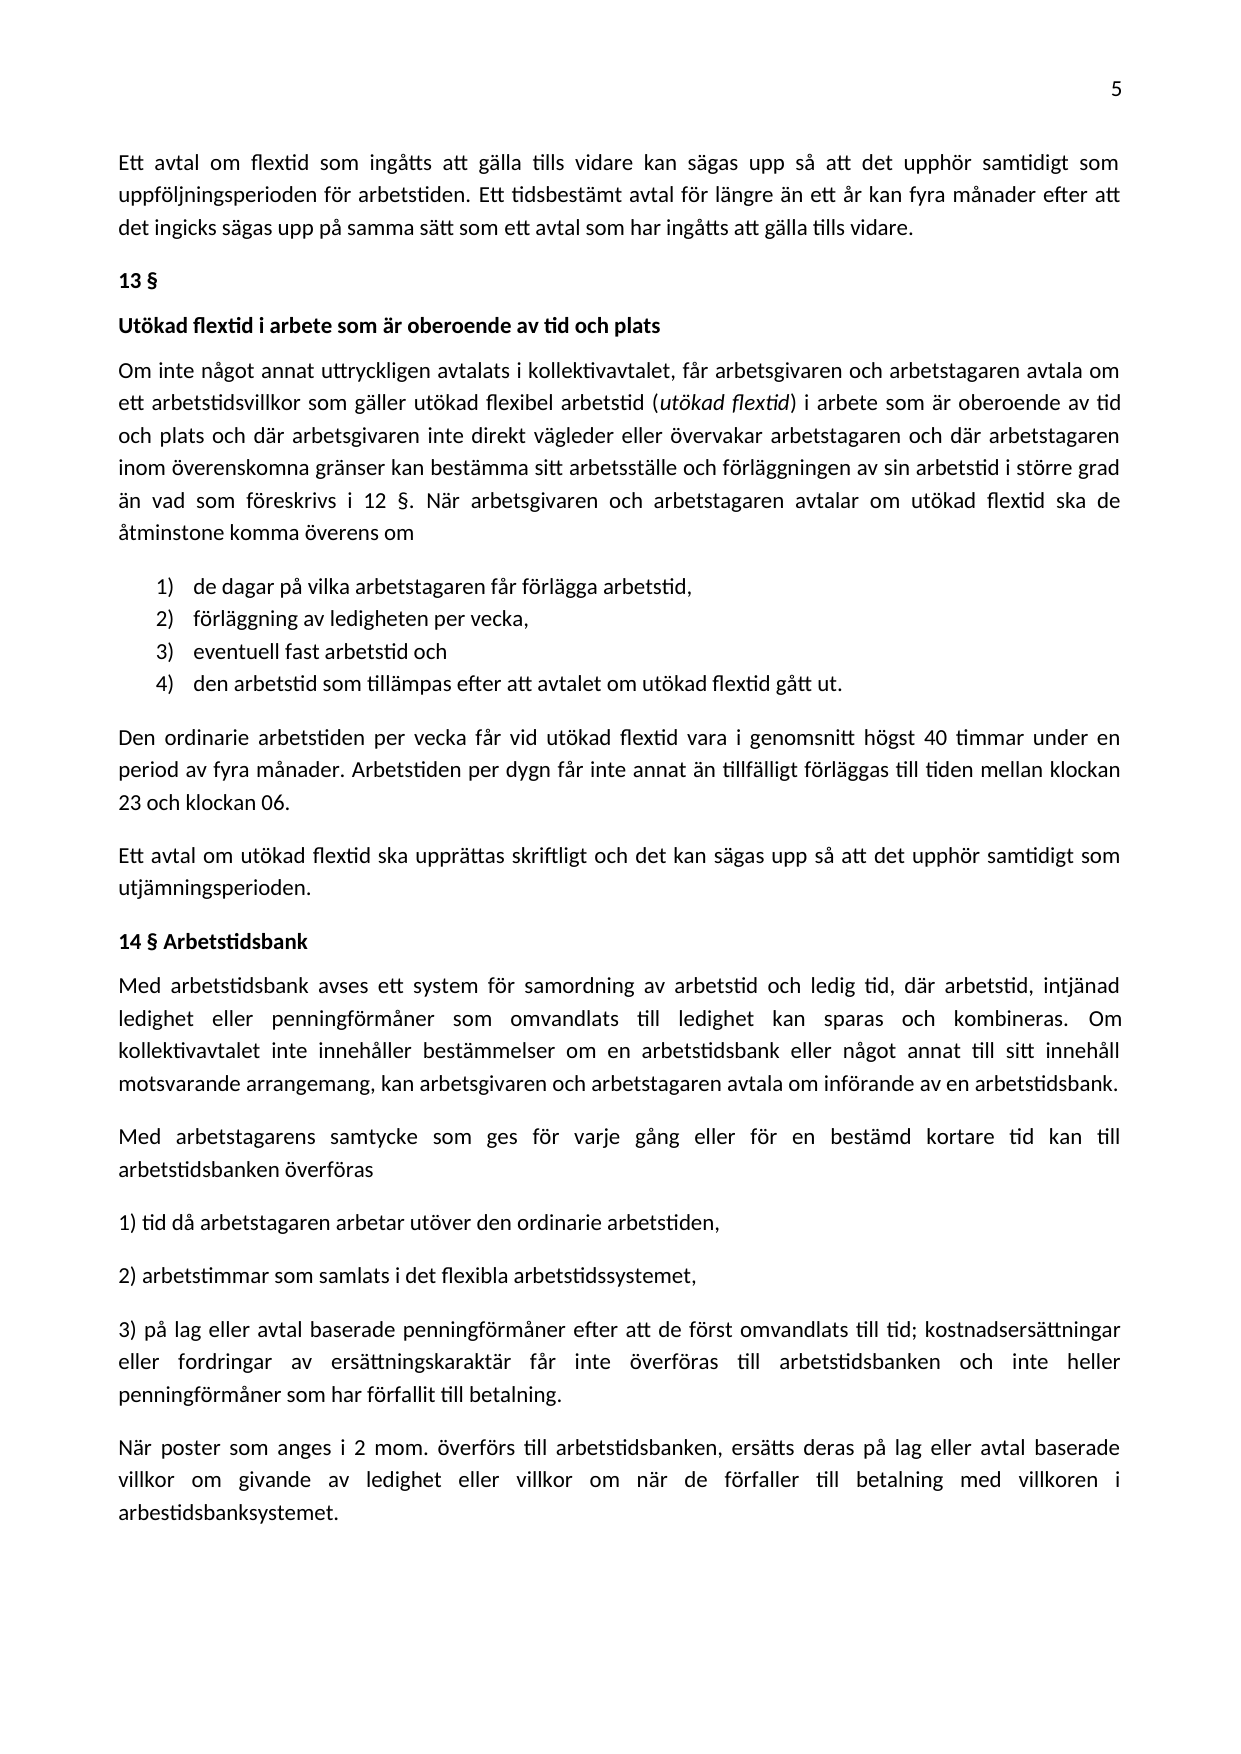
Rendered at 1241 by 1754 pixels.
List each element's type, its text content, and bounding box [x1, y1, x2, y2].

title Utökad flextid i arbete som är oberoende av tid och plats [118, 311, 1122, 339]
text 1) tid då arbetstagaren arbetar utöver den ordinarie arbetstiden, [118, 1208, 1122, 1236]
text Ett avtal om flextid som ingåtts att gälla tills vidare kan sägas upp så att det upphör samtidigt som uppföljningsperioden för arbetstiden. Ett tidsbestämt avtal för längre än ett år kan fyra månader efter att det ingicks sägas upp på samma sätt som ett avtal som har ingåtts att gälla tills vidare. [118, 148, 1122, 241]
title 14 § Arbetstidsbank [118, 927, 1122, 955]
title 13 § [118, 266, 1122, 294]
list de dagar på vilka arbetstagaren får förlägga arbetstid, [156, 572, 1122, 600]
list eventuell fast arbetstid och [156, 637, 1122, 665]
text Med arbetstagarens samtycke som ges för varje gång eller för en bestämd kortare tid kan till arbetstidsbanken överföras [118, 1122, 1122, 1183]
text Med arbetstidsbank avses ett system för samordning av arbetstid och ledig tid, där arbetstid, intjänad ledighet eller penningförmåner som omvandlats till ledighet kan sparas och kombineras. Om kollektivavtalet inte innehåller bestämmelser om en arbetstidsbank eller något annat till sitt innehåll motsvarande arrangemang, kan arbetsgivaren och arbetstagaren avtala om införande av en arbetstidsbank. [118, 971, 1122, 1097]
text 3) på lag eller avtal baserade penningförmåner efter att de först omvandlats till tid; kostnadsersättningar eller fordringar av ersättningskaraktär får inte överföras till arbetstidsbanken och inte heller penningförmåner som har förfallit till betalning. [118, 1315, 1122, 1408]
text Den ordinarie arbetstiden per vecka får vid utökad flextid vara i genomsnitt högst 40 timmar under en period av fyra månader. Arbetstiden per dygn får inte annat än tillfälligt förläggas till tiden mellan klockan 23 och klockan 06. [118, 723, 1122, 816]
list den arbetstid som tillämpas efter att avtalet om utökad flextid gått ut. [156, 669, 1122, 697]
text Om inte något annat uttryckligen avtalats i kollektivavtalet, får arbetsgivaren och arbetstagaren avtala om ett arbetstidsvillkor som gäller utökad flexibel arbetstid (utökad flextid) i arbete som är oberoende av tid och plats och där arbetsgivaren inte direkt vägleder eller övervakar arbetstagaren och där arbetstagaren inom överenskomna gränser kan bestämma sitt arbetsställe och förläggningen av sin arbetstid i större grad än vad som föreskrivs i 12 §. När arbetsgivaren och arbetstagaren avtalar om utökad flextid ska de åtminstone komma överens om [118, 356, 1122, 546]
text Ett avtal om utökad flextid ska upprättas skriftligt och det kan sägas upp så att det upphör samtidigt som utjämningsperioden. [118, 841, 1122, 901]
text När poster som anges i 2 mom. överförs till arbetstidsbanken, ersätts deras på lag eller avtal baserade villkor om givande av ledighet eller villkor om när de förfaller till betalning med villkoren i arbestidsbanksystemet. [118, 1433, 1122, 1526]
list förläggning av ledigheten per vecka, [156, 604, 1122, 632]
text 2) arbetstimmar som samlats i det flexibla arbetstidssystemet, [118, 1261, 1122, 1289]
